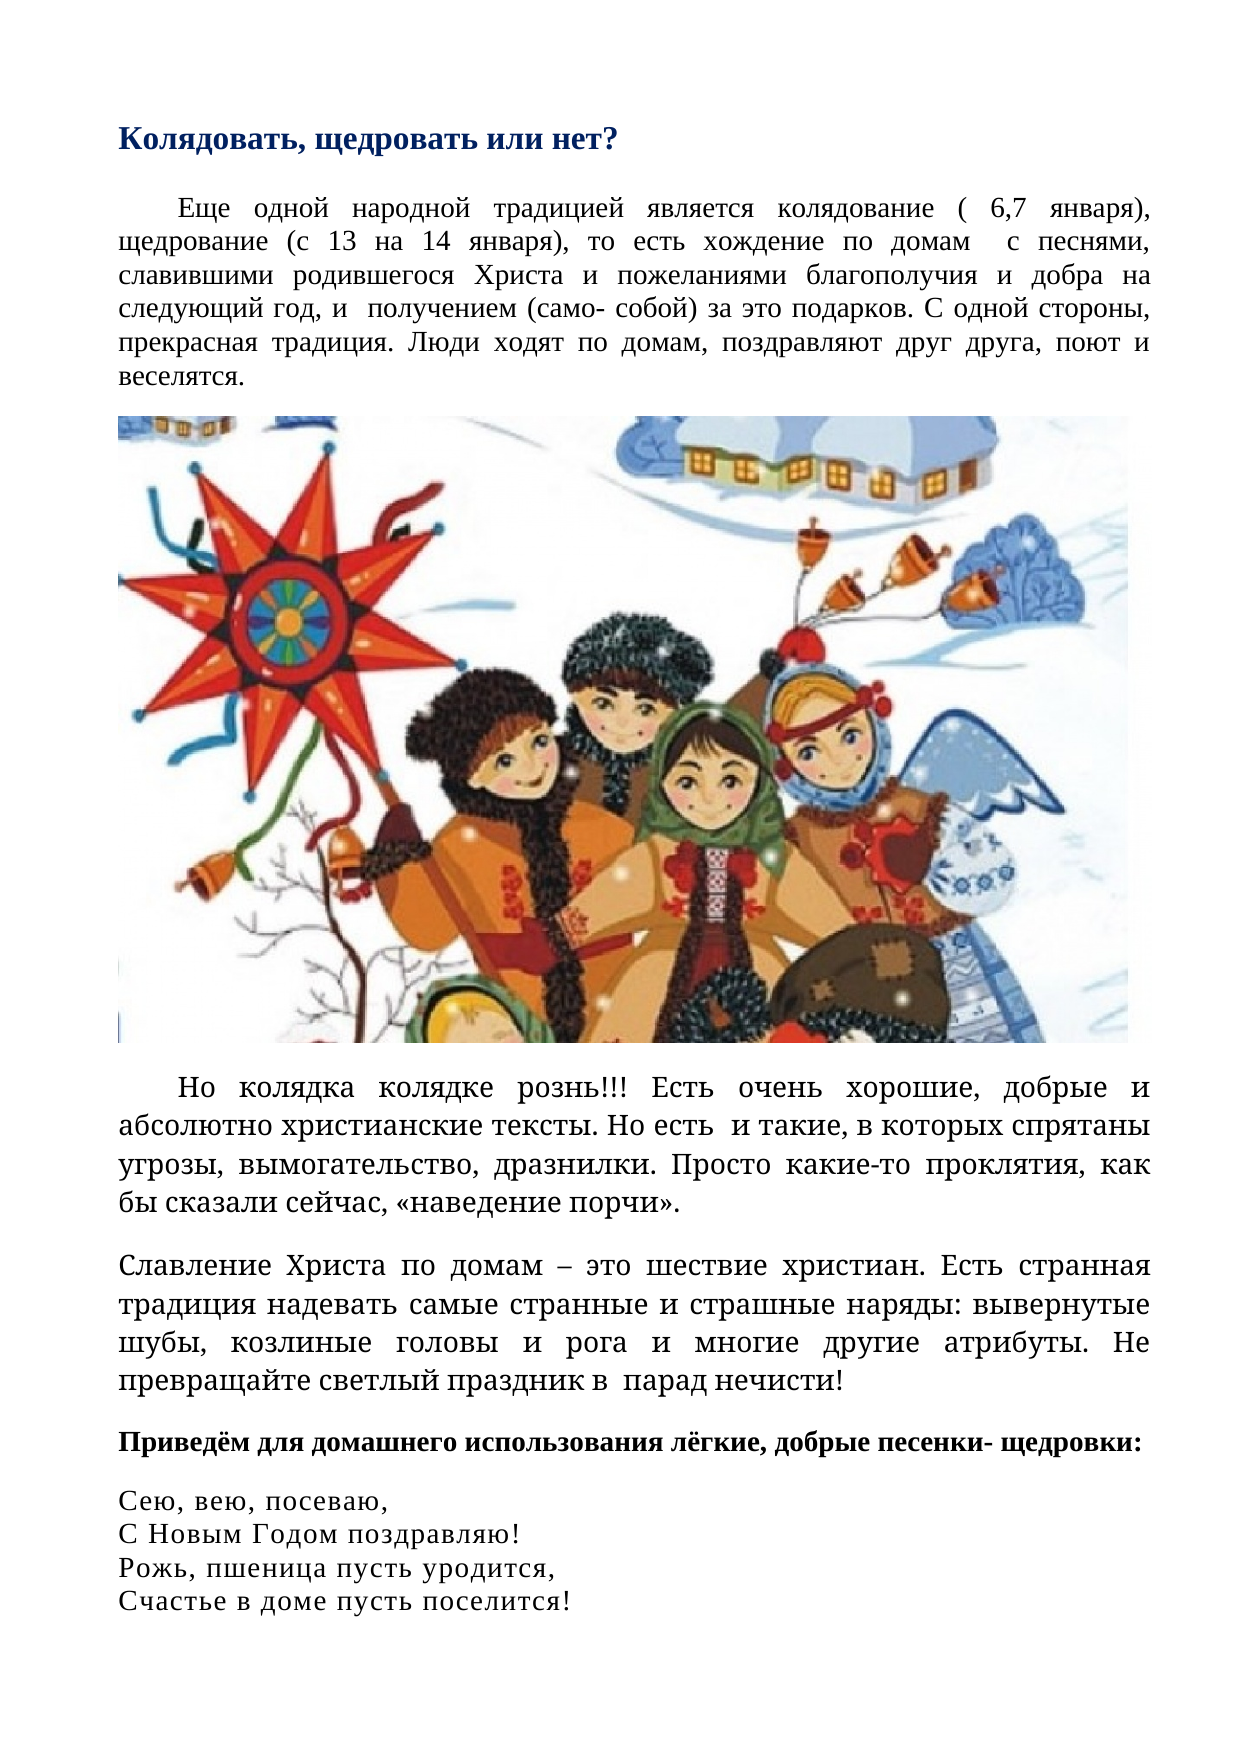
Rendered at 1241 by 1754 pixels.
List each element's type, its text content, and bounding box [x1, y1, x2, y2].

text Славление Христа по домам – это шествие христиан. Есть странная традиция надевать самые странные и страшные наряды: вывернутые шубы, козлиные головы и рога и многие другие атрибуты. Не превращайте светлый праздник в парад нечисти! [118, 1246, 1152, 1399]
text Сею, вею, посеваю, С Новым Годом поздравляю! Рожь, пшеница пусть уродится, Счастье в доме пусть поселится! [118, 1483, 1152, 1617]
text Но колядка колядке рознь!!! Есть очень хорошие, добрые и абсолютно христианские тексты. Но есть и такие, в которых спрятаны угрозы, вымогательство, дразнилки. Просто какие-то проклятия, как бы сказали сейчас, «наведение порчи». [118, 1067, 1152, 1221]
text Еще одной народной традицией является колядование ( 6,7 января), щедрование (с 13 на 14 января), то есть хождение по домам с песнями, славившими родившегося Христа и пожеланиями благополучия и добра на следующий год, и получением (само- собой) за это подарков. С одной стороны, прекрасная традиция. Люди ходят по домам, поздравляют друг друга, поют и веселятся. [118, 190, 1152, 391]
text Приведём для домашнего использования лёгкие, добрые песенки- щедровки: [118, 1424, 1152, 1458]
picture [118, 416, 1152, 1043]
text Колядовать, щедровать или нет? [118, 118, 1152, 156]
